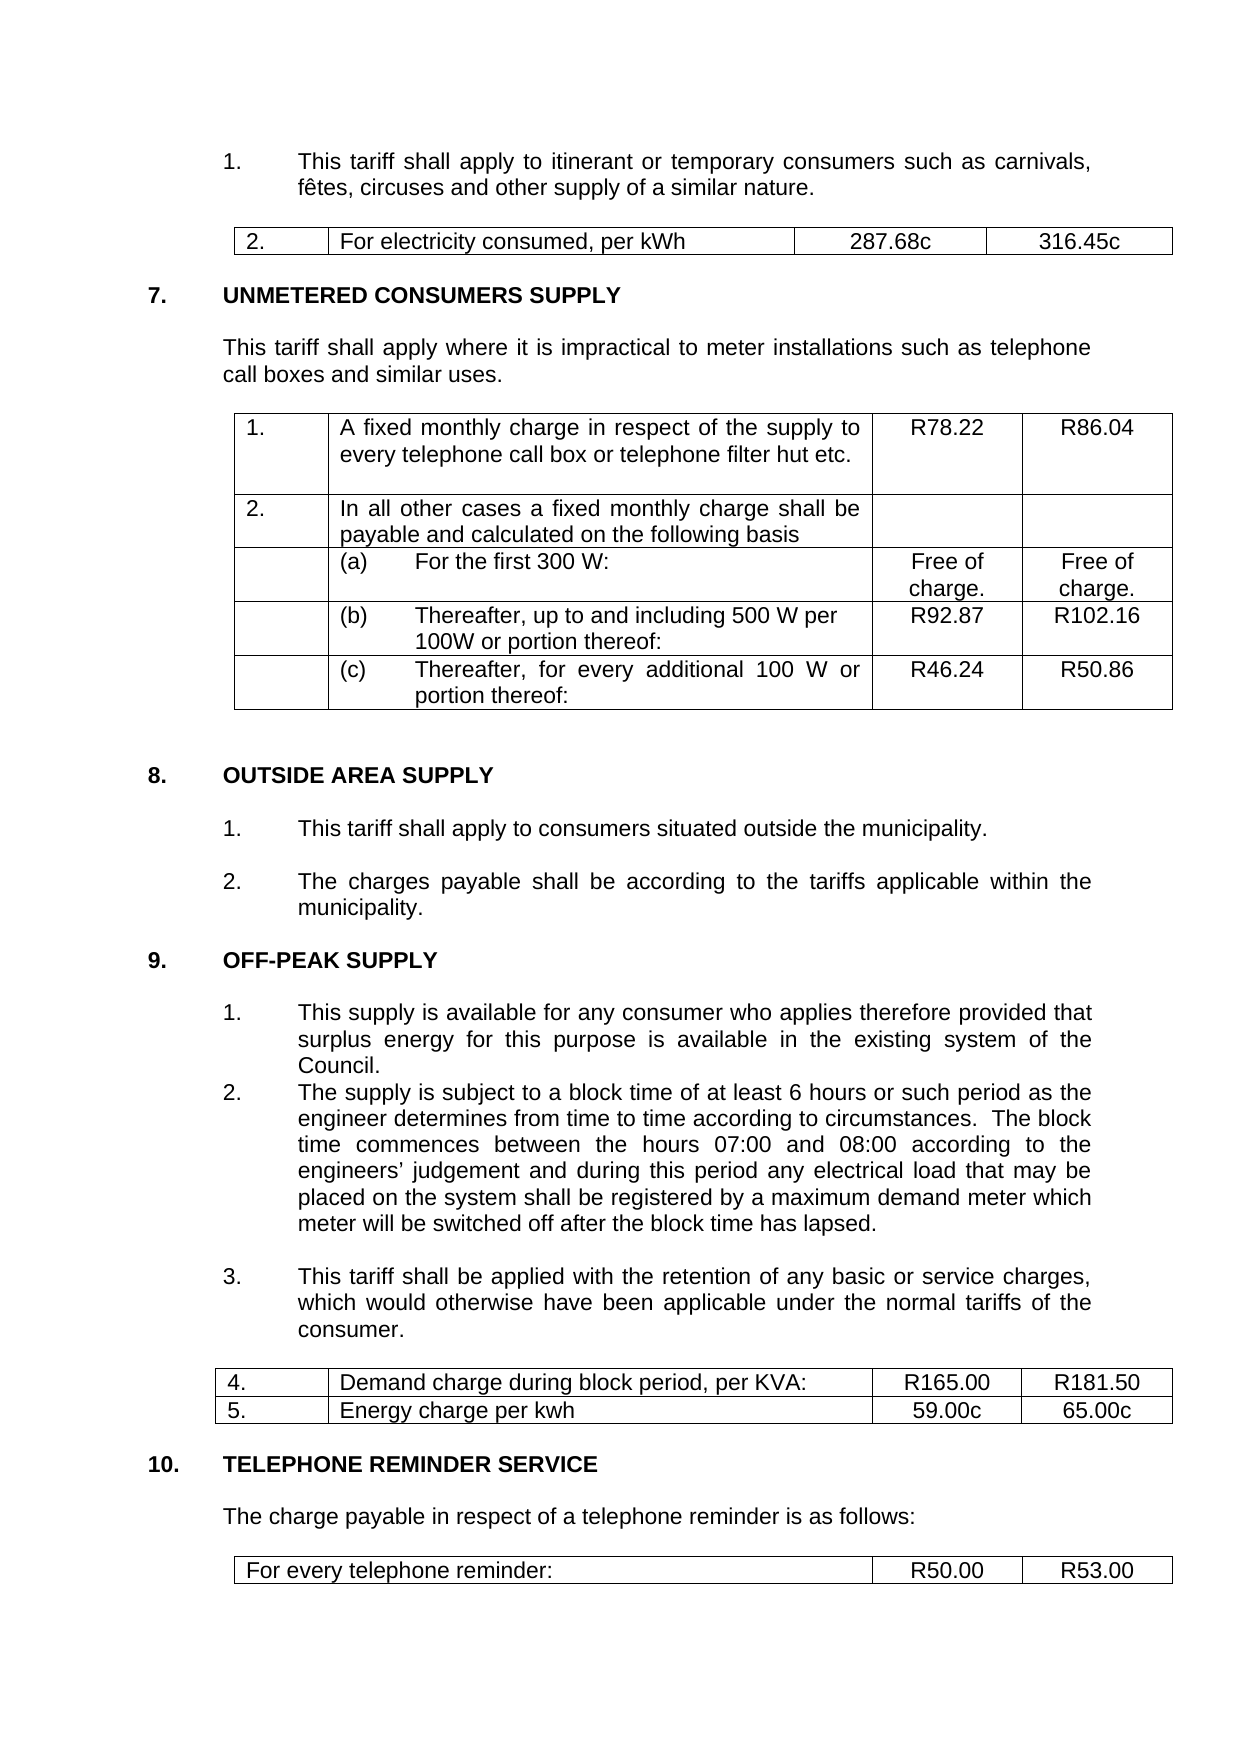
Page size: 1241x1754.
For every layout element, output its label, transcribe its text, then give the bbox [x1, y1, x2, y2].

table_cell [235, 602, 328, 655]
text 10. TELEPHONE REMINDER SERVICE [148, 1451, 1092, 1477]
text 1. This tariff shall apply to consumers situated outside the municipality. [223, 815, 1092, 841]
table_cell [873, 495, 1022, 547]
text 8. OUTSIDE AREA SUPPLY [148, 762, 1092, 788]
table_cell [235, 656, 328, 708]
table_cell (a) For the first 300 W: [329, 548, 872, 601]
table_header 4. [216, 1369, 328, 1396]
table_header 316.45c [987, 228, 1172, 254]
text 1. This supply is available for any consumer who applies therefore provided that surplus energy for this purpose is available in the existing system of the Council. [223, 999, 1092, 1078]
table_cell R50.86 [1023, 656, 1172, 708]
table_cell (c) Thereafter, for every additional 100 W or portion thereof: [329, 656, 872, 708]
text 2. The supply is subject to a block time of at least 6 hours or such period as the engineer determines from time to time according to circumstances. The block time commences between the hours 07:00 and 08:00 according to the engineers’ judgement and during this period any electrical load that may be placed on the system shall be registered by a maximum demand meter which meter will be switched off after the block time has lapsed. [223, 1078, 1092, 1237]
table_cell 59.00c [873, 1397, 1021, 1423]
table_cell (b) Thereafter, up to and including 500 W per 100W or portion thereof: [329, 602, 872, 655]
table_header R50.00 [873, 1557, 1022, 1583]
text This tariff shall apply where it is impractical to meter installations such as telephone call boxes and similar uses. [223, 334, 1092, 387]
table_header 1. [235, 414, 328, 493]
table_cell In all other cases a fixed monthly charge shall be payable and calculated on the following basis [329, 495, 872, 547]
table_cell Free of charge. [1023, 548, 1172, 601]
table_header R86.04 [1023, 414, 1172, 493]
table_header For electricity consumed, per kWh [329, 228, 794, 254]
table_header For every telephone reminder: [235, 1557, 872, 1583]
table_cell R46.24 [873, 656, 1022, 708]
table_cell 5. [216, 1397, 328, 1423]
text 3. This tariff shall be applied with the retention of any basic or service charges, which would otherwise have been applicable under the normal tariffs of the consumer. [223, 1263, 1092, 1342]
table_header R53.00 [1023, 1557, 1172, 1583]
table_cell [235, 548, 328, 601]
table_cell R92.87 [873, 602, 1022, 655]
table_cell Free of charge. [873, 548, 1022, 601]
table_header 287.68c [795, 228, 986, 254]
table_cell 65.00c [1022, 1397, 1172, 1423]
text 7. UNMETERED CONSUMERS SUPPLY [148, 282, 1092, 308]
table_cell 2. [235, 495, 328, 547]
table_header 2. [235, 228, 328, 254]
table_header Demand charge during block period, per KVA: [329, 1369, 872, 1396]
table_cell R102.16 [1023, 602, 1172, 655]
text 1. This tariff shall apply to itinerant or temporary consumers such as carnivals, fêtes, circuses and other supply of a similar nature. [223, 148, 1092, 200]
text The charge payable in respect of a telephone reminder is as follows: [223, 1503, 1092, 1529]
table_cell Energy charge per kwh [329, 1397, 872, 1423]
table_cell [1023, 495, 1172, 547]
table_header A fixed monthly charge in respect of the supply to every telephone call box or telephone filter hut etc. [329, 414, 872, 493]
text 2. The charges payable shall be according to the tariffs applicable within the municipality. [223, 868, 1092, 920]
table_header R78.22 [873, 414, 1022, 493]
text 9. OFF-PEAK SUPPLY [148, 947, 1092, 973]
table_header R165.00 [873, 1369, 1021, 1396]
table_header R181.50 [1022, 1369, 1172, 1396]
